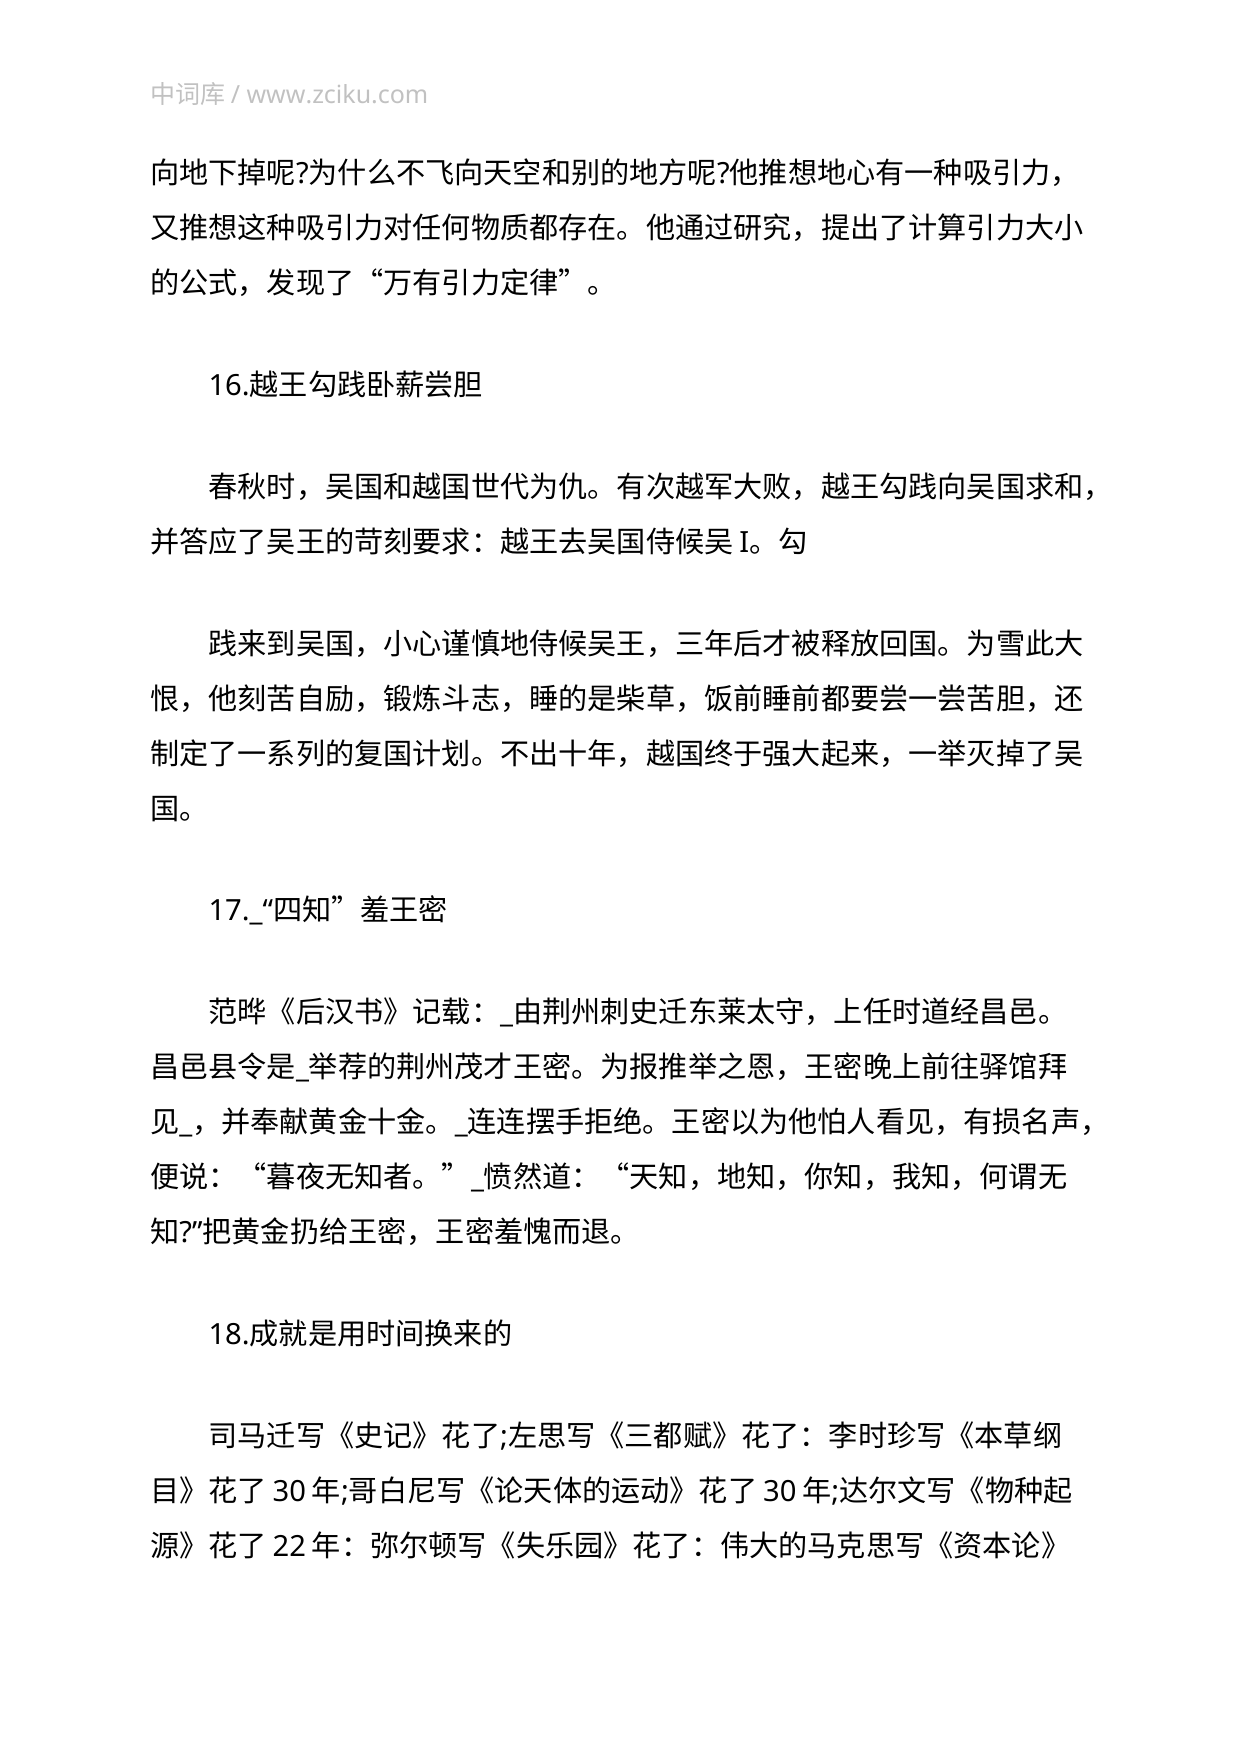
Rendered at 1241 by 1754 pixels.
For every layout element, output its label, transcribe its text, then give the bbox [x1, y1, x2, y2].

text 18.成就是用时间换来的 [150, 1311, 1090, 1353]
text 春秋时，吴国和越国世代为仇。有次越军大败，越王勾践向吴国求和，并答应了吴王的苛刻要求：越王去吴国侍候吴I。勾 [150, 464, 1090, 561]
text 范晔《后汉书》记载：_由荆州刺史迁东莱太守，上任时道经昌邑。昌邑县令是_举荐的荆州茂才王密。为报推举之恩，王密晚上前往驿馆拜见_，并奉献黄金十金。_连连摆手拒绝。王密以为他怕人看见，有损名声，便说：“暮夜无知者。”_愤然道：“天知，地知，你知，我知，何谓无知?”把黄金扔给王密，王密羞愧而退。 [150, 989, 1090, 1251]
text 16.越王勾践卧薪尝胆 [150, 362, 1090, 404]
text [150, 150, 1090, 302]
text 17._“四知”羞王密 [150, 887, 1090, 929]
text 践来到吴国，小心谨慎地侍候吴王，三年后才被释放回国。为雪此大恨，他刻苦自励，锻炼斗志，睡的是柴草，饭前睡前都要尝一尝苦胆，还制定了一系列的复国计划。不出十年，越国终于强大起来，一举灭掉了吴国。 [150, 621, 1090, 827]
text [150, 1413, 1090, 1565]
